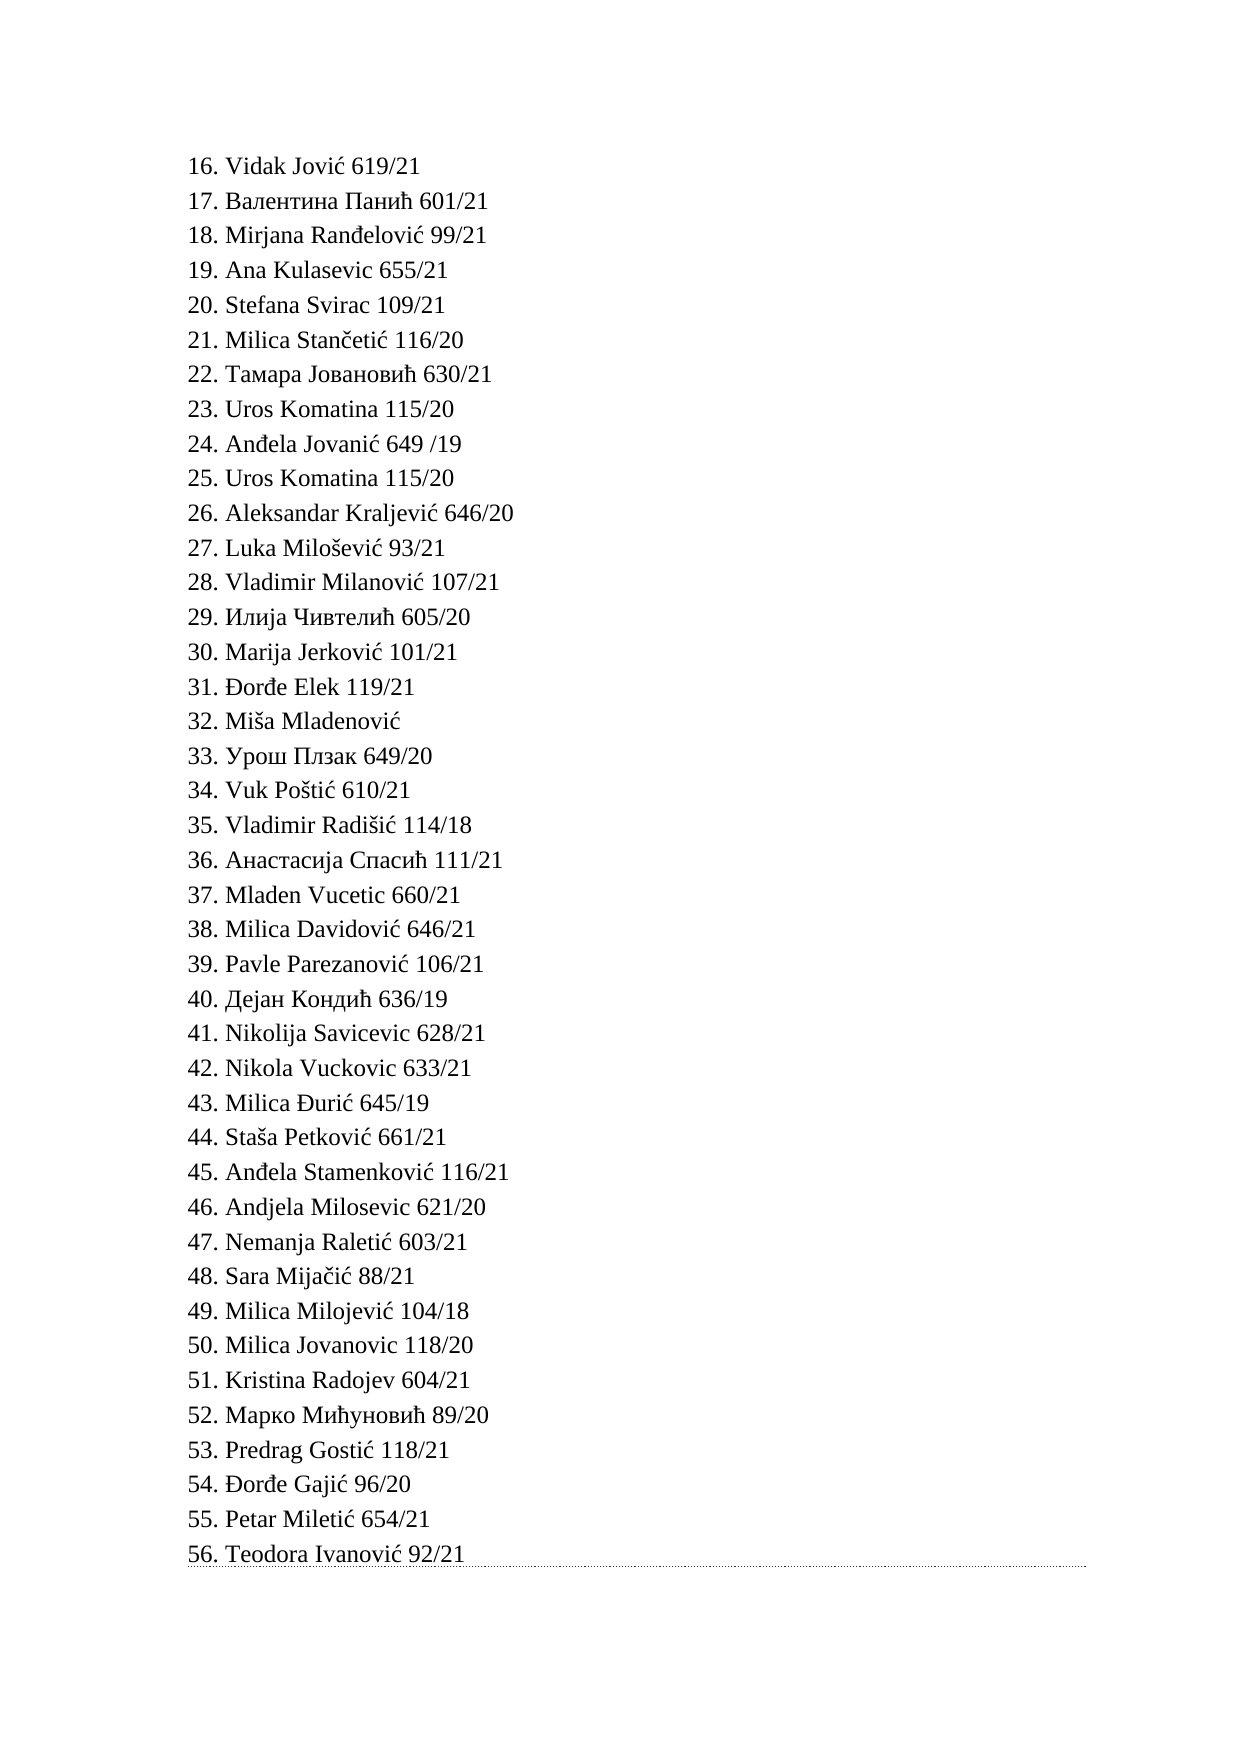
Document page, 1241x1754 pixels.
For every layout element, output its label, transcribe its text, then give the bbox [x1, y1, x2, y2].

list Đorđe Gajić 96/20 [187, 1468, 1086, 1498]
list Petar Miletić 654/21 [187, 1503, 1086, 1533]
list Анастасија Спасић 111/21 [187, 844, 1086, 874]
list Staša Petković 661/21 [187, 1121, 1086, 1151]
list Uros Komatina 115/20 [187, 462, 1086, 492]
list Илија Чивтелић 605/20 [187, 601, 1086, 631]
list Валентина Панић 601/21 [187, 185, 1086, 215]
list Марко Мићуновић 89/20 [187, 1399, 1086, 1429]
list Vuk Poštić 610/21 [187, 774, 1086, 804]
list Milica Davidović 646/21 [187, 913, 1086, 943]
list Aleksandar Kraljević 646/20 [187, 497, 1086, 527]
list Luka Milošević 93/21 [187, 532, 1086, 562]
list Milica Đurić 645/19 [187, 1087, 1086, 1117]
list Kristina Radojev 604/21 [187, 1364, 1086, 1394]
list Урош Плзак 649/20 [187, 740, 1086, 770]
list Nemanja Raletić 603/21 [187, 1225, 1086, 1255]
list Mladen Vucetic 660/21 [187, 878, 1086, 908]
list Sara Mijačić 88/21 [187, 1260, 1086, 1290]
list Mirjana Ranđelović 99/21 [187, 219, 1086, 249]
list Nikolija Savicevic 628/21 [187, 1017, 1086, 1047]
list Ana Kulasevic 655/21 [187, 254, 1086, 284]
list Vidak Jović 619/21 [187, 150, 1086, 180]
list Đorđe Elek 119/21 [187, 670, 1086, 700]
list Andjela Milosevic 621/20 [187, 1191, 1086, 1221]
list Uros Komatina 115/20 [187, 393, 1086, 423]
list Дејан Кондић 636/19 [187, 982, 1086, 1012]
list Miša Mladenović [187, 705, 1086, 735]
list Milica Milojević 104/18 [187, 1295, 1086, 1325]
list Тамара Јовановић 630/21 [187, 358, 1086, 388]
list Predrag Gostić 118/21 [187, 1433, 1086, 1463]
list Milica Stančetić 116/20 [187, 323, 1086, 353]
list Vladimir Milanović 107/21 [187, 566, 1086, 596]
list Vladimir Radišić 114/18 [187, 809, 1086, 839]
list Nikola Vuckovic 633/21 [187, 1052, 1086, 1082]
list Anđela Stamenković 116/21 [187, 1156, 1086, 1186]
list Anđela Jovanić 649 /19 [187, 427, 1086, 457]
list Teodora Ivanović 92/21 [187, 1537, 1086, 1567]
list Stefana Svirac 109/21 [187, 289, 1086, 319]
list Milica Jovanovic 118/20 [187, 1329, 1086, 1359]
list Marija Jerković 101/21 [187, 636, 1086, 666]
list Pavle Parezanović 106/21 [187, 948, 1086, 978]
